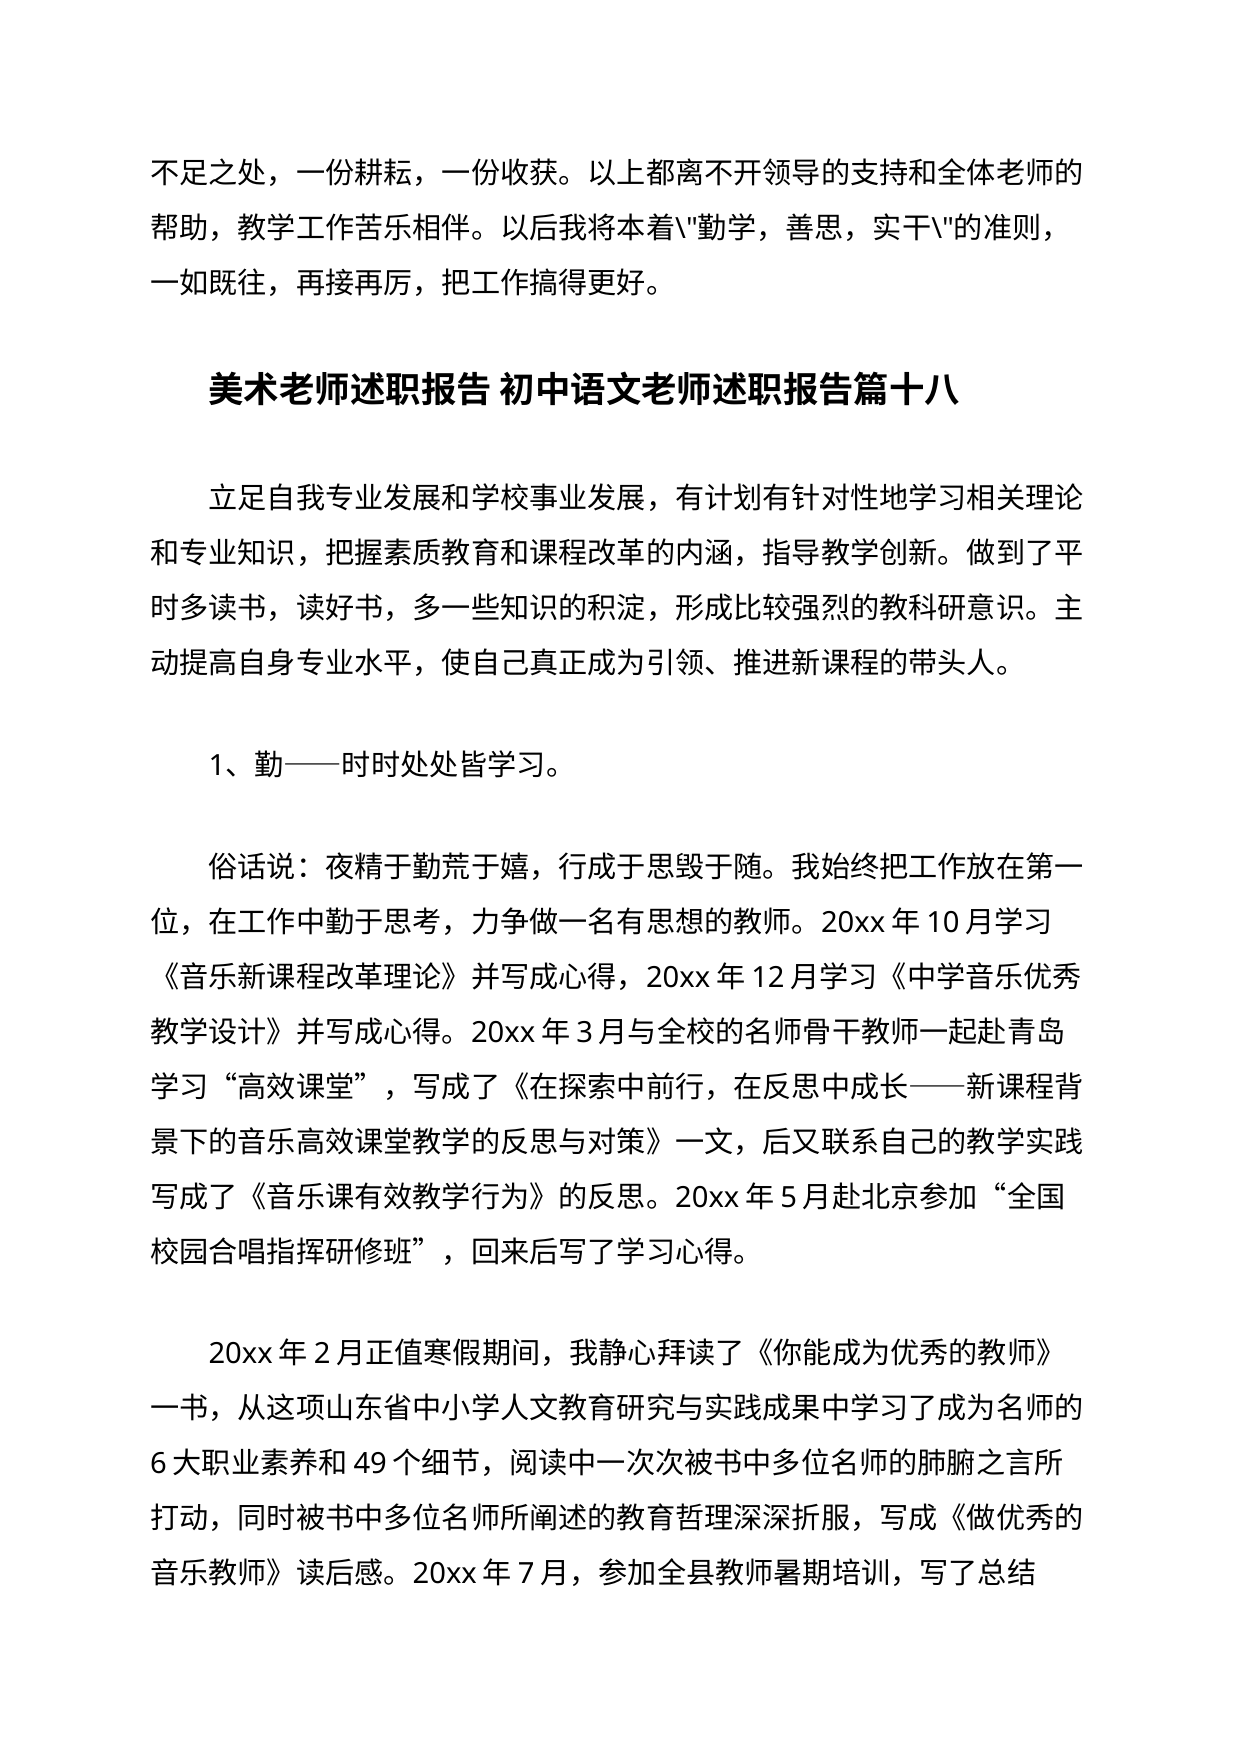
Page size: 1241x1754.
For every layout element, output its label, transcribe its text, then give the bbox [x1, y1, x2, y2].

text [150, 1330, 1090, 1592]
text 1、勤——时时处处皆学习。 [150, 742, 1090, 784]
text 俗话说：夜精于勤荒于嬉，行成于思毁于随。我始终把工作放在第一位，在工作中勤于思考，力争做一名有思想的教师。20xx年10月学习《音乐新课程改革理论》并写成心得，20xx年12月学习《中学音乐优秀教学设计》并写成心得。20xx年3月与全校的名师骨干教师一起赴青岛学习“高效课堂”，写成了《在探索中前行，在反思中成长——新课程背景下的音乐高效课堂教学的反思与对策》一文，后又联系自己的教学实践写成了《音乐课有效教学行为》的反思。20xx年5月赴北京参加“全国校园合唱指挥研修班”，回来后写了学习心得。 [150, 843, 1090, 1271]
text 美术老师述职报告 初中语文老师述职报告篇十八 [150, 362, 1090, 413]
text 立足自我专业发展和学校事业发展，有计划有针对性地学习相关理论和专业知识，把握素质教育和课程改革的内涵，指导教学创新。做到了平时多读书，读好书，多一些知识的积淀，形成比较强烈的教科研意识。主动提高自身专业水平，使自己真正成为引领、推进新课程的带头人。 [150, 475, 1090, 682]
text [150, 150, 1090, 302]
